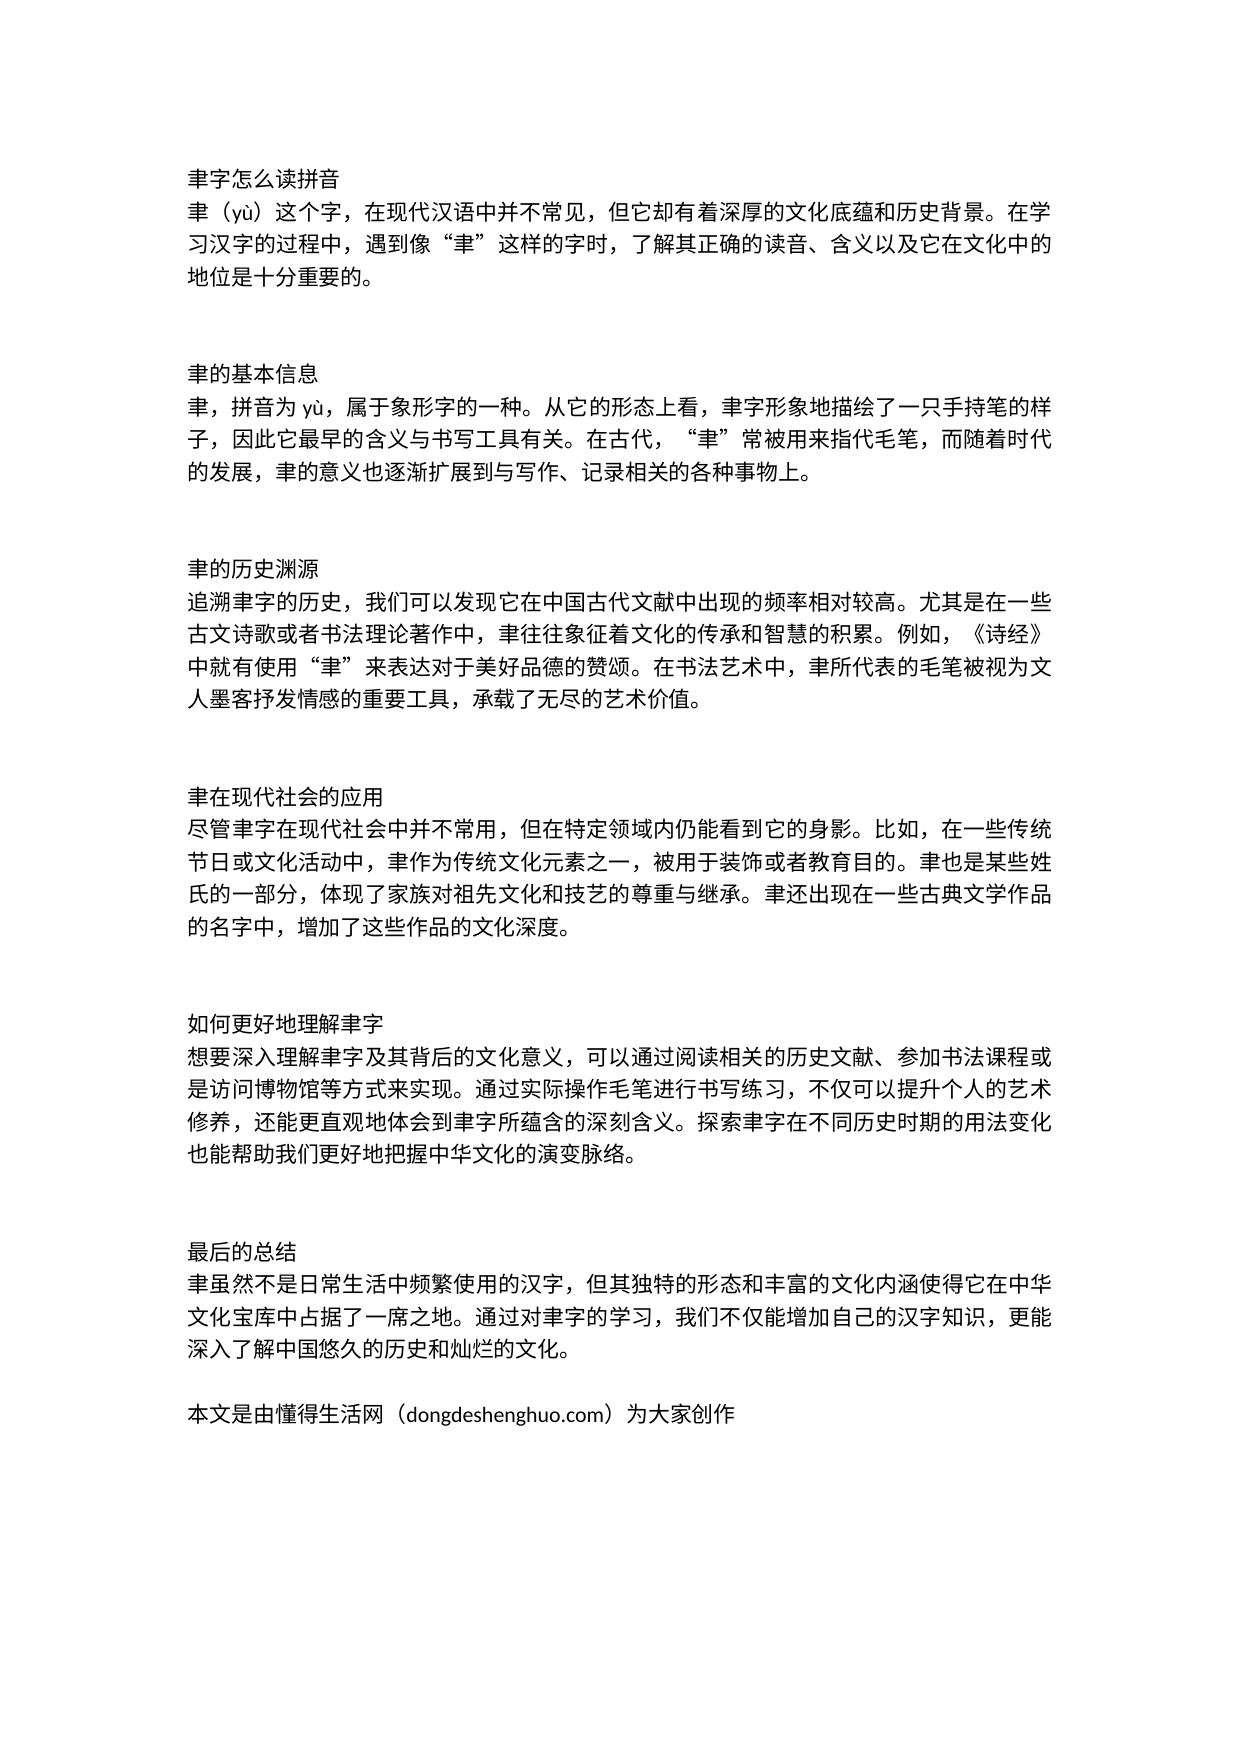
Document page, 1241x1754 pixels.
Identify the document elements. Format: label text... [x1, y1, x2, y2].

text 聿字怎么读拼音 [187, 162, 1053, 194]
text 追溯聿字的历史，我们可以发现它在中国古代文献中出现的频率相对较高。尤其是在一些古文诗歌或者书法理论著作中，聿往往象征着文化的传承和智慧的积累。例如，《诗经》中就有使用“聿”来表达对于美好品德的赞颂。在书法艺术中，聿所代表的毛笔被视为文人墨客抒发情感的重要工具，承载了无尽的艺术价值。 [187, 584, 1053, 714]
text 本文是由懂得生活网（dongdeshenghuo.com）为大家创作 [187, 1397, 1053, 1429]
text 聿虽然不是日常生活中频繁使用的汉字，但其独特的形态和丰富的文化内涵使得它在中华文化宝库中占据了一席之地。通过对聿字的学习，我们不仅能增加自己的汉字知识，更能深入了解中国悠久的历史和灿烂的文化。 [187, 1267, 1053, 1364]
text 聿，拼音为yù，属于象形字的一种。从它的形态上看，聿字形象地描绘了一只手持笔的样子，因此它最早的含义与书写工具有关。在古代，“聿”常被用来指代毛笔，而随着时代的发展，聿的意义也逐渐扩展到与写作、记录相关的各种事物上。 [187, 389, 1053, 487]
text 聿的历史渊源 [187, 552, 1053, 584]
text 聿在现代社会的应用 [187, 779, 1053, 812]
text 聿的基本信息 [187, 357, 1053, 389]
text 最后的总结 [187, 1234, 1053, 1267]
text 如何更好地理解聿字 [187, 1007, 1053, 1039]
text 想要深入理解聿字及其背后的文化意义，可以通过阅读相关的历史文献、参加书法课程或是访问博物馆等方式来实现。通过实际操作毛笔进行书写练习，不仅可以提升个人的艺术修养，还能更直观地体会到聿字所蕴含的深刻含义。探索聿字在不同历史时期的用法变化，也能帮助我们更好地把握中华文化的演变脉络。 [187, 1039, 1053, 1169]
text 尽管聿字在现代社会中并不常用，但在特定领域内仍能看到它的身影。比如，在一些传统节日或文化活动中，聿作为传统文化元素之一，被用于装饰或者教育目的。聿也是某些姓氏的一部分，体现了家族对祖先文化和技艺的尊重与继承。聿还出现在一些古典文学作品的名字中，增加了这些作品的文化深度。 [187, 812, 1053, 942]
text 聿（yù）这个字，在现代汉语中并不常见，但它却有着深厚的文化底蕴和历史背景。在学习汉字的过程中，遇到像“聿”这样的字时，了解其正确的读音、含义以及它在文化中的地位是十分重要的。 [187, 194, 1053, 292]
